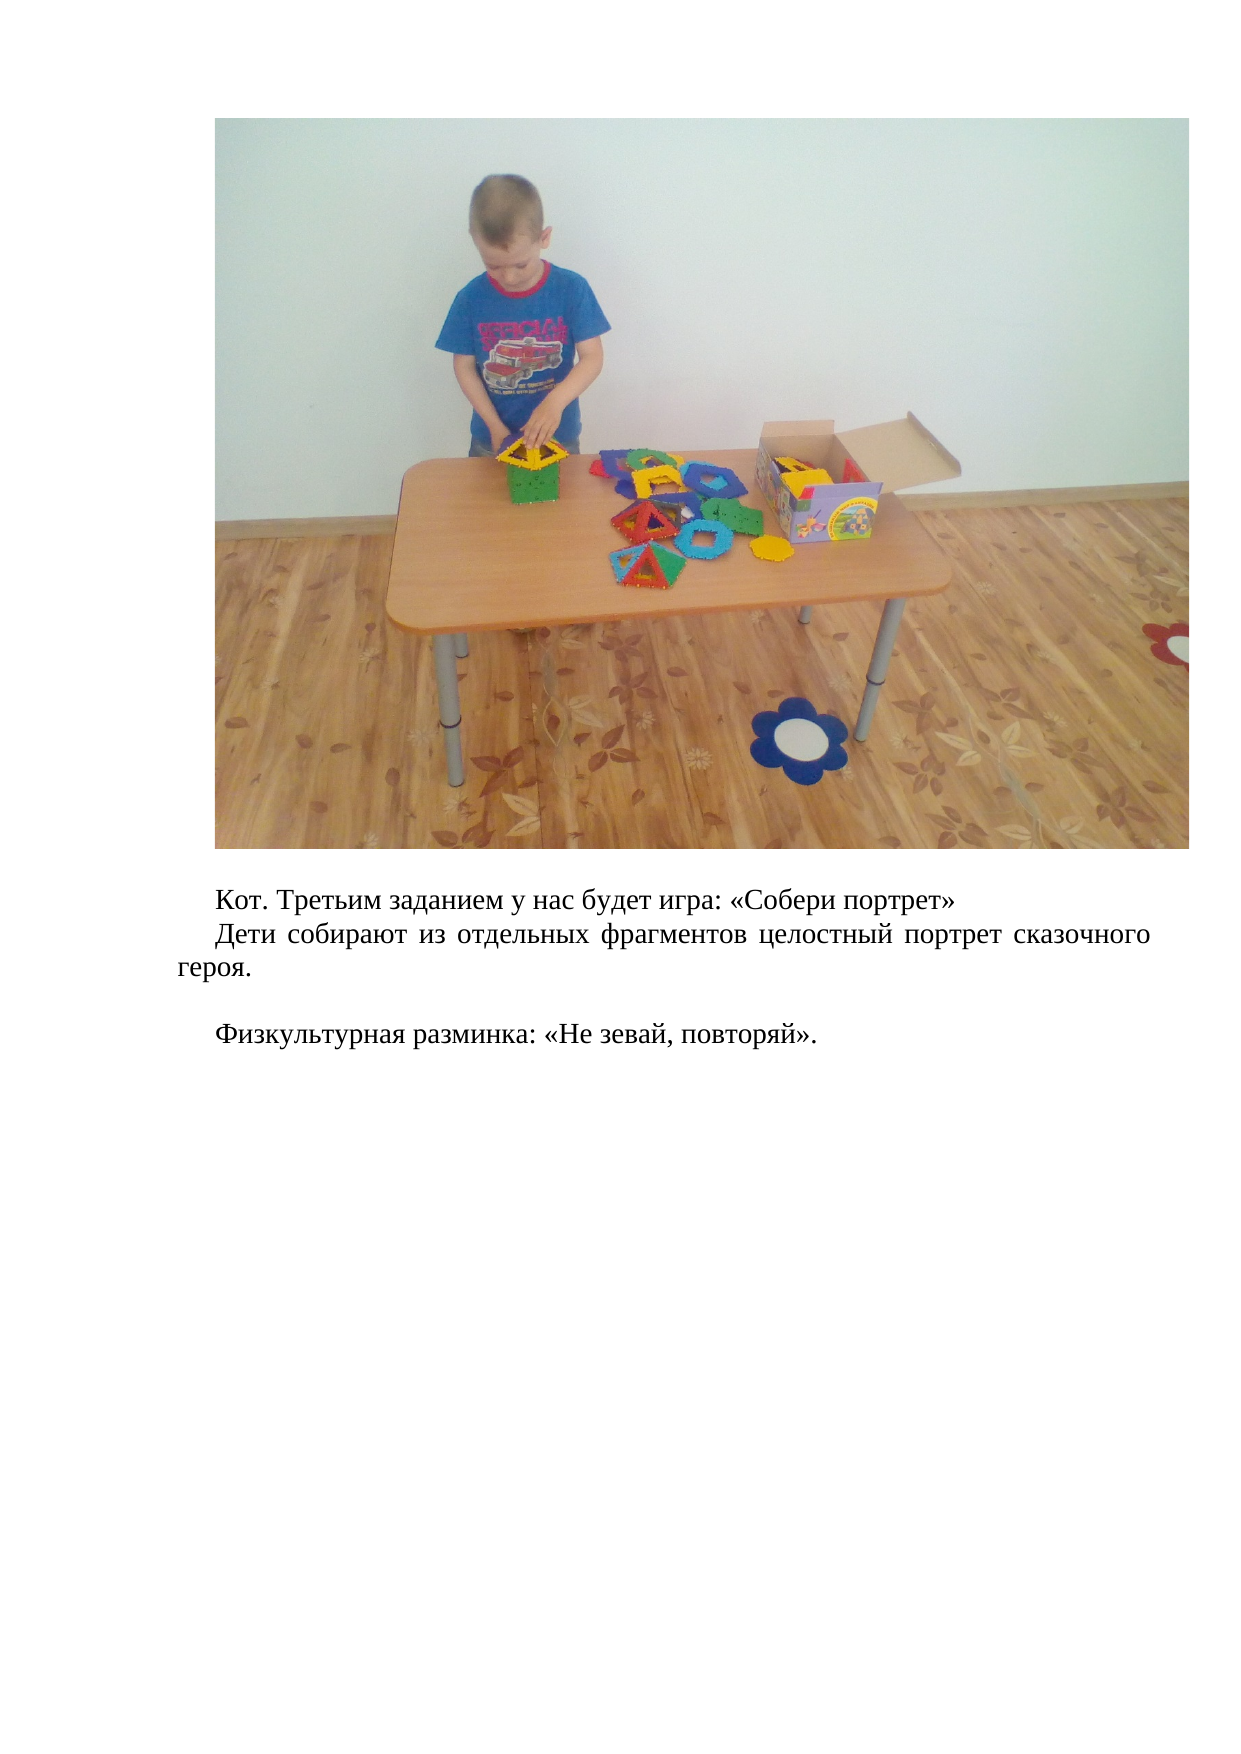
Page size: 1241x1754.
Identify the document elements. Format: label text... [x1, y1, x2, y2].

text Кот. Третьим заданием у нас будет игра: «Собери портрет» [177, 882, 1152, 916]
text Физкультурная разминка: «Не зевай, повторяй». [177, 1016, 1152, 1050]
picture [214, 118, 1190, 849]
text Дети собирают из отдельных фрагментов целостный портрет сказочного героя. [177, 916, 1152, 983]
